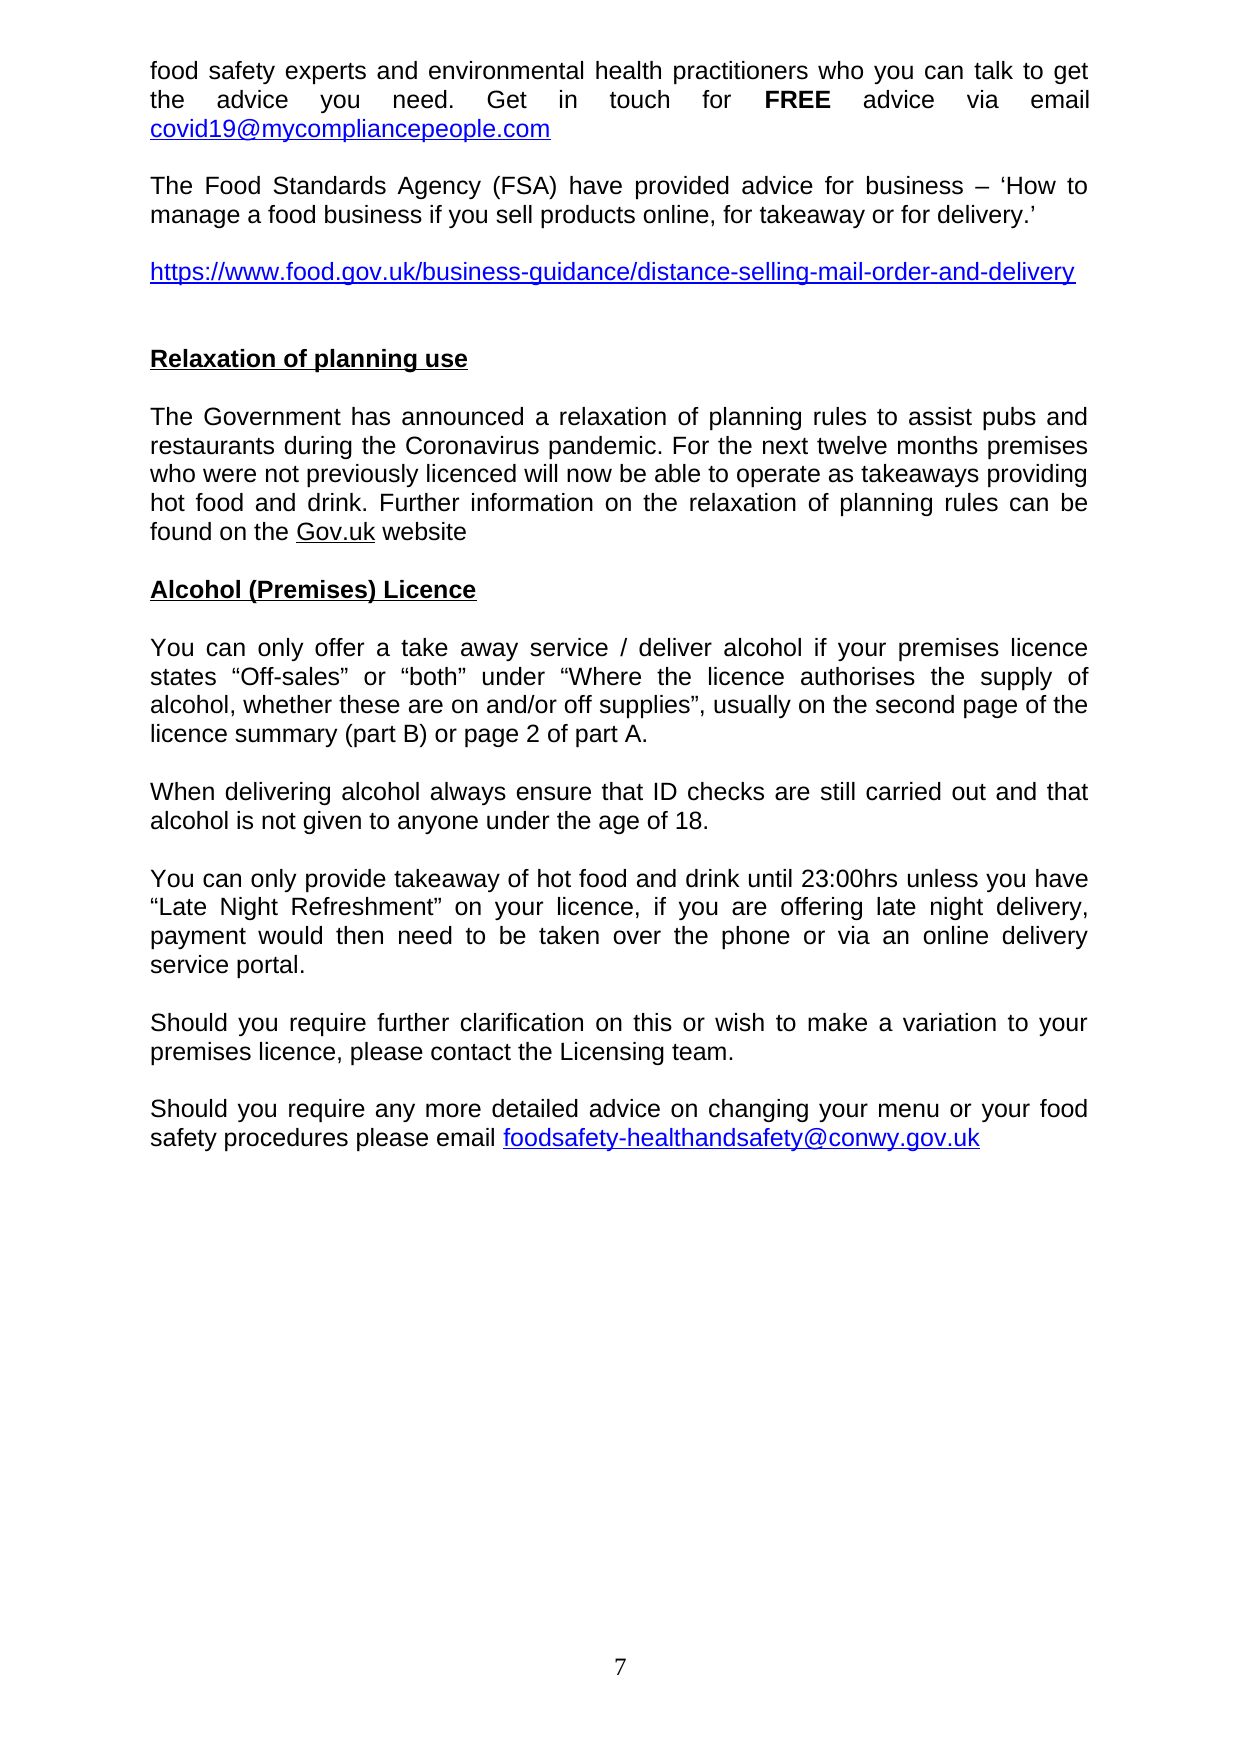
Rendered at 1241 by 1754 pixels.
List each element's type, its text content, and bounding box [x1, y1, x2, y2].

text Relaxation of planning use [150, 344, 1090, 373]
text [150, 56, 1090, 142]
text When delivering alcohol always ensure that ID checks are still carried out and that alcohol is not given to anyone under the age of 18. [150, 777, 1090, 834]
text Should you require any more detailed advice on changing your menu or your food safety procedures please email foodsafety-healthandsafety@conwy.gov.uk [150, 1094, 1090, 1152]
text You can only offer a take away service / deliver alcohol if your premises licence states “Off-sales” or “both” under “Where the licence authorises the supply of alcohol, whether these are on and/or off supplies”, usually on the second page of the licence summary (part B) or page 2 of part A. [150, 633, 1090, 748]
text https://www.food.gov.uk/business-guidance/distance-selling-mail-order-and-delivery [150, 257, 1090, 286]
text You can only provide takeaway of hot food and drink until 23:00hrs unless you have “Late Night Refreshment” on your licence, if you are offering late night delivery, payment would then need to be taken over the phone or via an online delivery service portal. [150, 864, 1090, 979]
text Alcohol (Premises) Licence [150, 575, 1090, 604]
text Should you require further clarification on this or wish to make a variation to your premises licence, please contact the Licensing team. [150, 1008, 1090, 1065]
text The Government has announced a relaxation of planning rules to assist pubs and restaurants during the Coronavirus pandemic. For the next twelve months premises who were not previously licenced will now be able to operate as takeaways providing hot food and drink. Further information on the relaxation of planning rules can be found on the Gov.uk website [150, 402, 1090, 546]
text The Food Standards Agency (FSA) have provided advice for business – ‘How to manage a food business if you sell products online, for takeaway or for delivery.’ [150, 171, 1090, 229]
